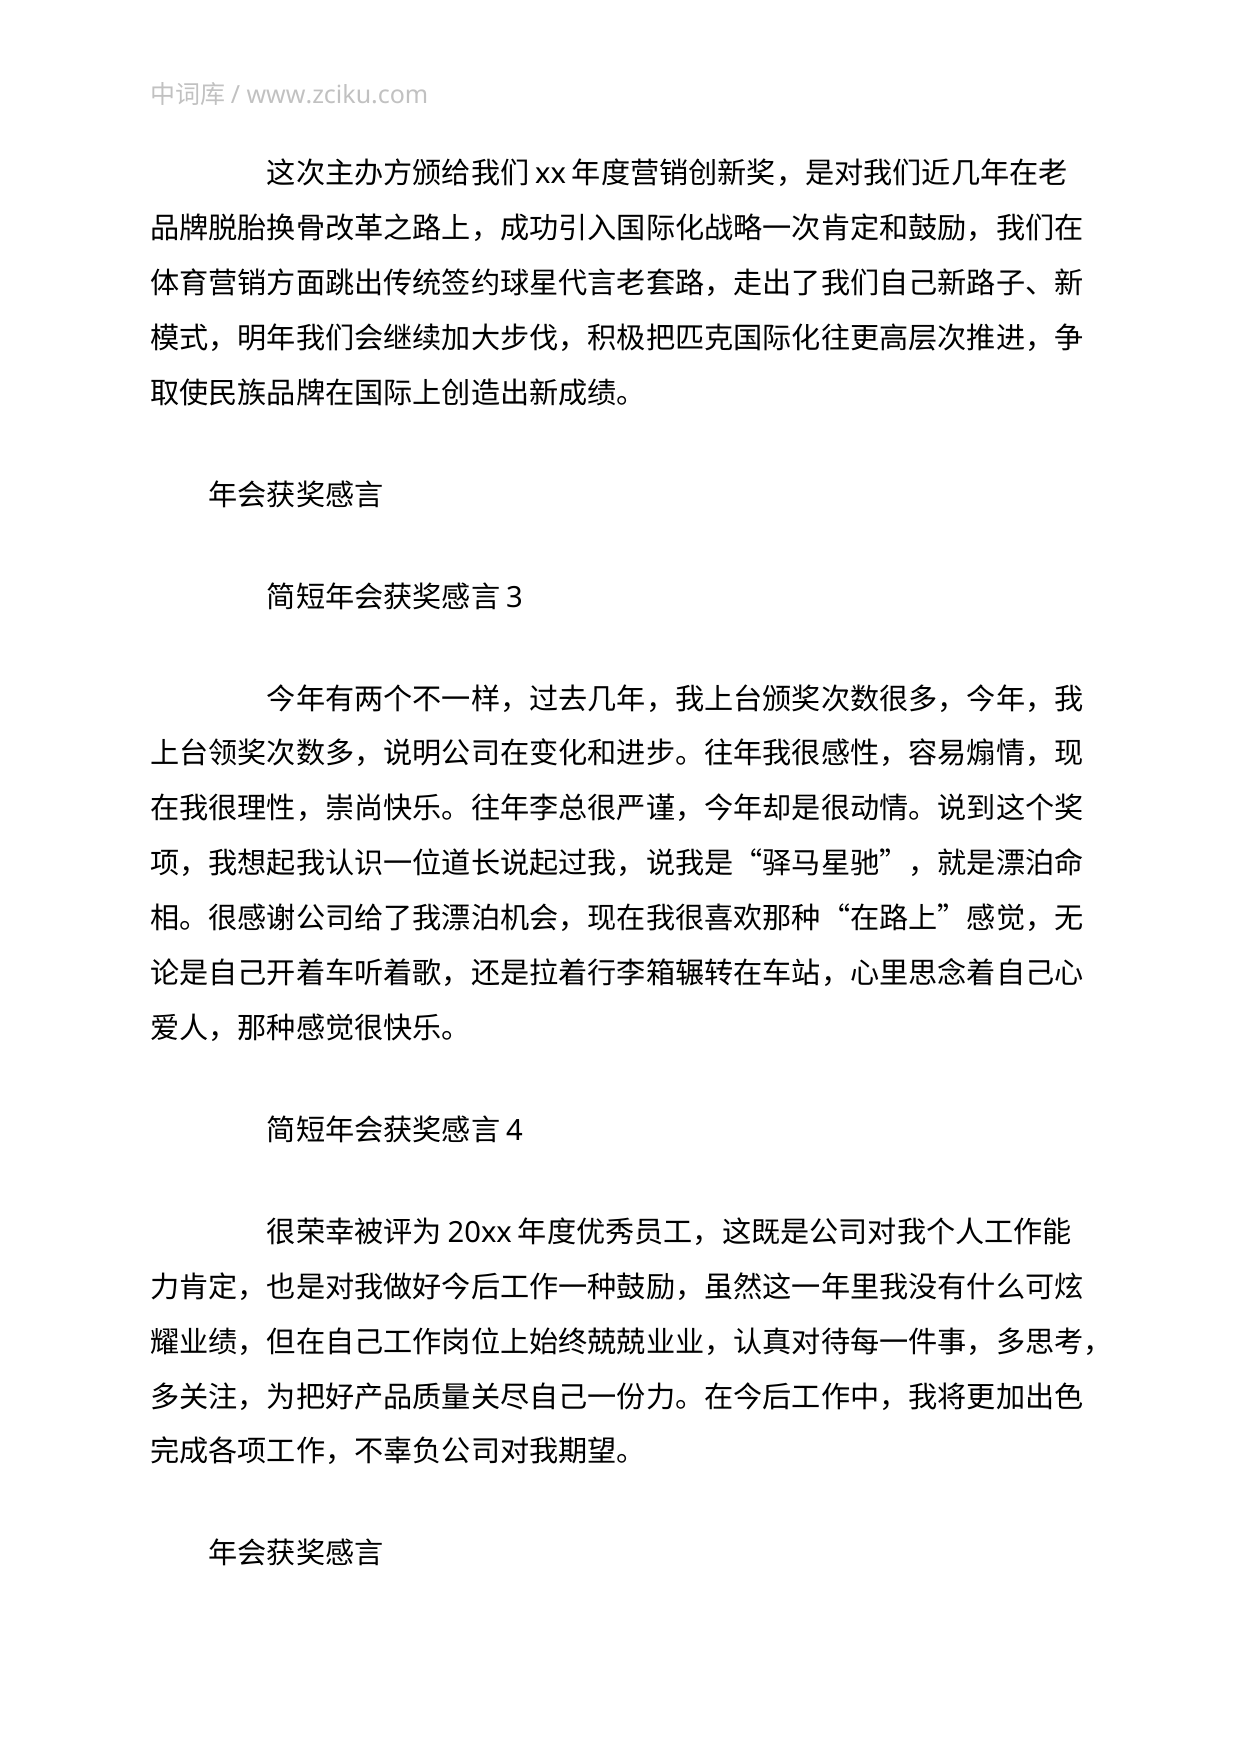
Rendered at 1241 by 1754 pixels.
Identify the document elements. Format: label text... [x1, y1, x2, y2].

text 年会获奖感言 [150, 1530, 1090, 1572]
text 简短年会获奖感言4 [150, 1106, 1090, 1149]
text 很荣幸被评为20xx年度优秀员工，这既是公司对我个人工作能力肯定，也是对我做好今后工作一种鼓励，虽然这一年里我没有什么可炫耀业绩，但在自己工作岗位上始终兢兢业业，认真对待每一件事，多思考，多关注，为把好产品质量关尽自己一份力。在今后工作中，我将更加出色完成各项工作，不辜负公司对我期望。 [150, 1208, 1090, 1470]
text 今年有两个不一样，过去几年，我上台颁奖次数很多，今年，我上台领奖次数多，说明公司在变化和进步。往年我很感性，容易煽情，现在我很理性，崇尚快乐。往年李总很严谨，今年却是很动情。说到这个奖项，我想起我认识一位道长说起过我，说我是“驿马星驰”，就是漂泊命相。很感谢公司给了我漂泊机会，现在我很喜欢那种“在路上”感觉，无论是自己开着车听着歌，还是拉着行李箱辗转在车站，心里思念着自己心爱人，那种感觉很快乐。 [150, 675, 1090, 1047]
text 简短年会获奖感言3 [150, 573, 1090, 616]
text 年会获奖感言 [150, 471, 1090, 514]
text 这次主办方颁给我们xx年度营销创新奖，是对我们近几年在老品牌脱胎换骨改革之路上，成功引入国际化战略一次肯定和鼓励，我们在体育营销方面跳出传统签约球星代言老套路，走出了我们自己新路子、新模式，明年我们会继续加大步伐，积极把匹克国际化往更高层次推进，争取使民族品牌在国际上创造出新成绩。 [150, 150, 1090, 412]
